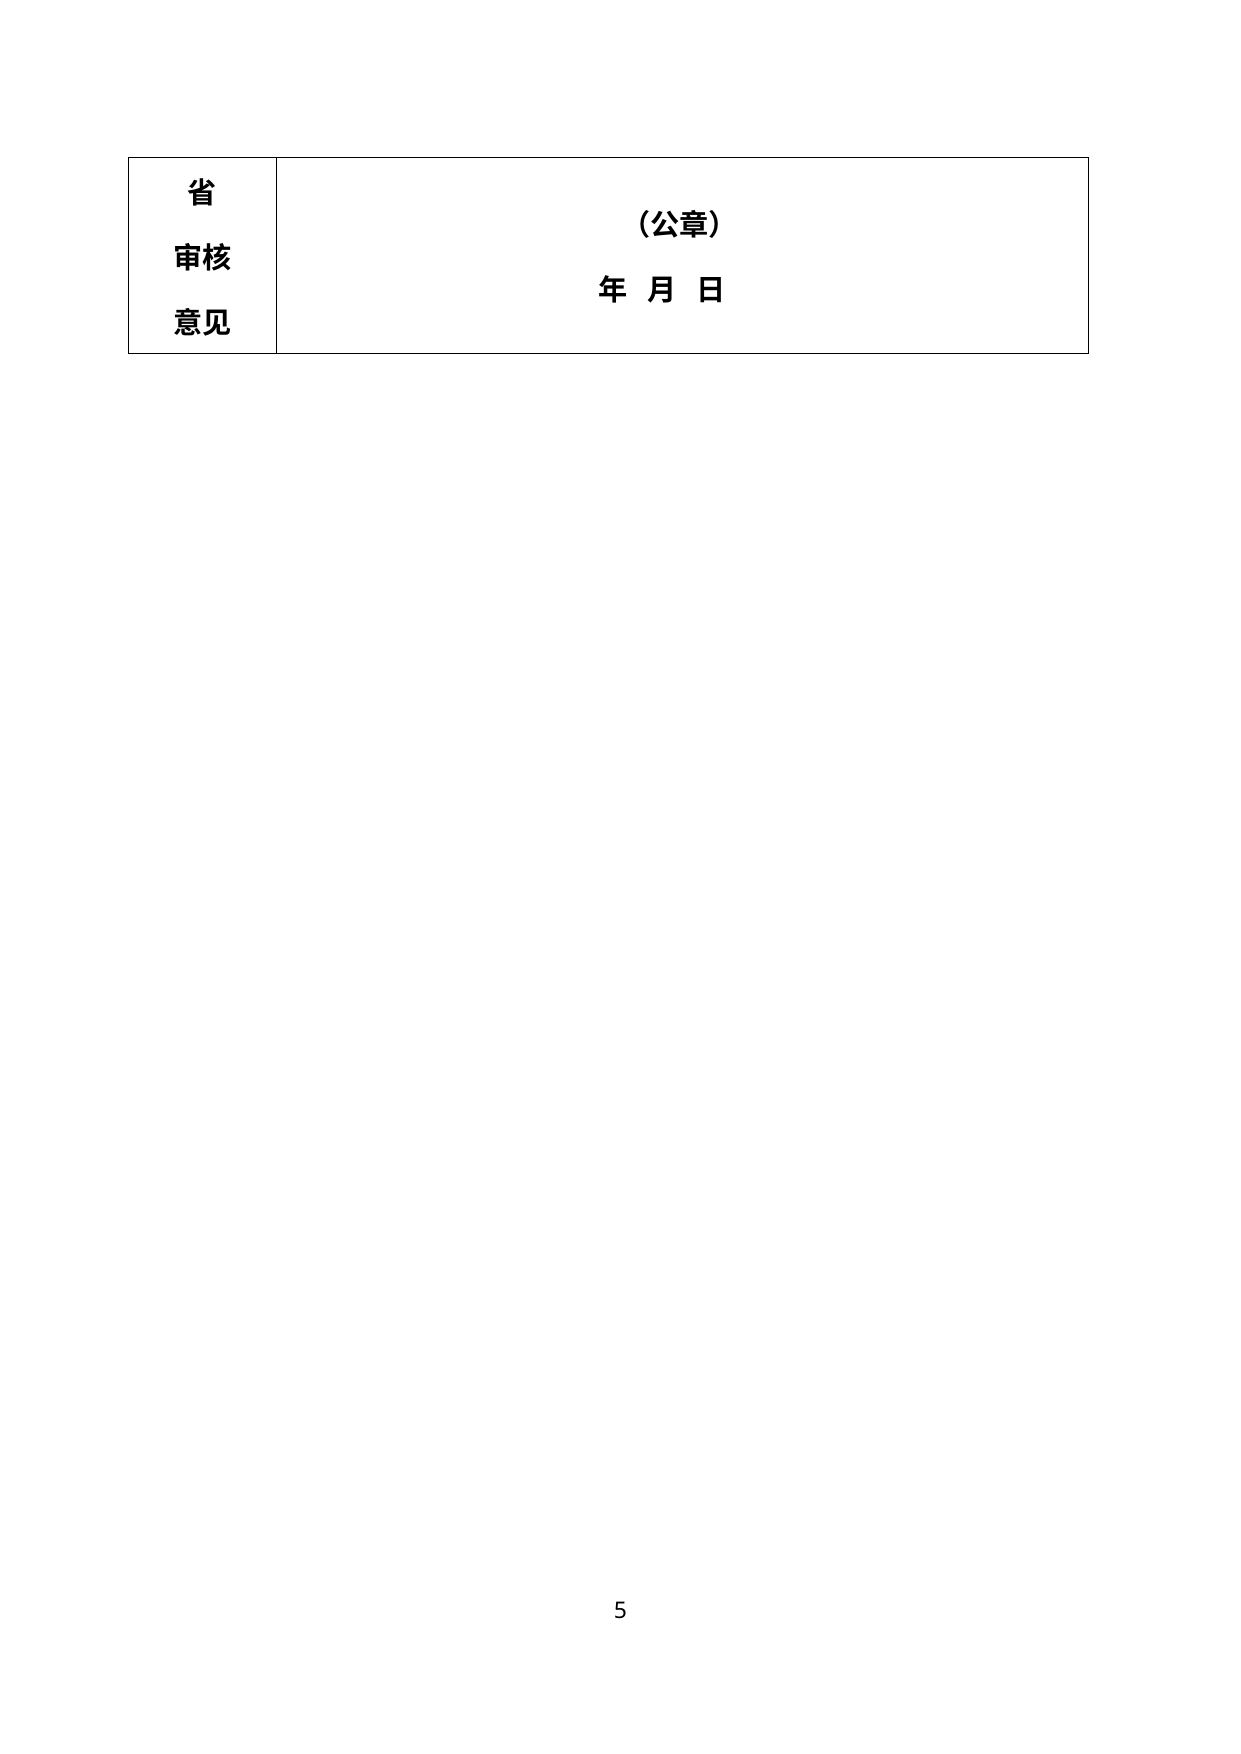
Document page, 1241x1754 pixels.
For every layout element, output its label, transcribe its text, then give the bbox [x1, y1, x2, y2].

table_cell 省 审核 意见 [129, 158, 276, 353]
table_cell （公章） 年 月 日 [277, 158, 1088, 353]
